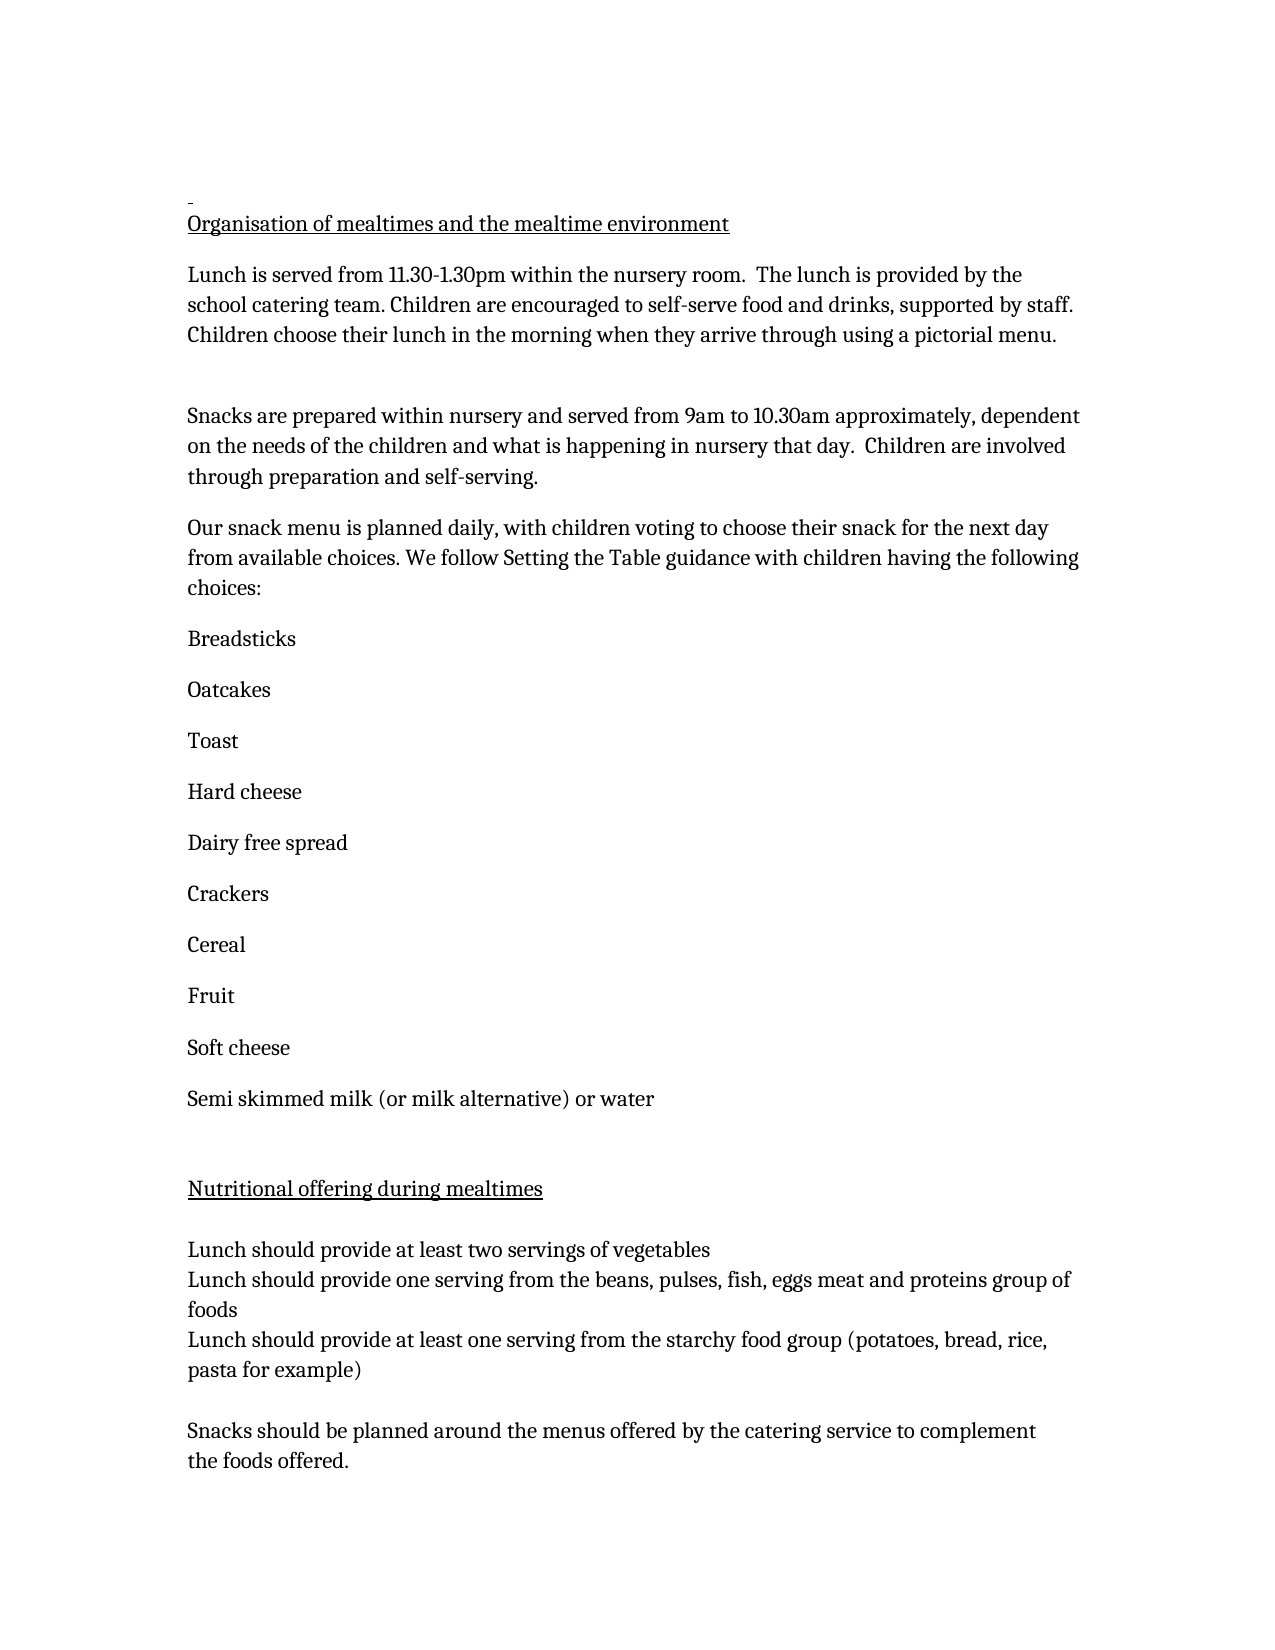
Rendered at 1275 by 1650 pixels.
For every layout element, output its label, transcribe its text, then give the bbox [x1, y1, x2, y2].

text Organisation of mealtimes and the mealtime environment [187, 150, 1087, 237]
text Snacks are prepared within nursery and served from 9am to 10.30am approximately, dependent on the needs of the children and what is happening in nursery that day. Children are involved through preparation and self-serving. [187, 373, 1087, 490]
text Soft cheese [187, 1034, 1087, 1061]
text Cereal [187, 932, 1087, 959]
text Hard cheese [187, 779, 1087, 806]
text Breadsticks [187, 626, 1087, 652]
text Semi skimmed milk (or milk alternative) or water Nutritional offering during mealtimes Lunch should provide at least two servings of vegetables Lunch should provide one serving from the beans, pulses, fish, eggs meat and proteins group of foods Lunch should provide at least one serving from the starchy food group (potatoes, bread, rice, pasta for example) Snacks should be planned around the menus offered by the catering service to complement the foods offered. [187, 1085, 1087, 1474]
text Dairy free spread [187, 830, 1087, 857]
text Toast [187, 728, 1087, 754]
text Crackers [187, 881, 1087, 908]
text Oatcakes [187, 677, 1087, 703]
text Our snack menu is planned daily, with children voting to choose their snack for the next day from available choices. We follow Setting the Table guidance with children having the following choices: [187, 514, 1087, 601]
text Lunch is served from 11.30-1.30pm within the nursery room. The lunch is provided by the school catering team. Children are encouraged to self-serve food and drinks, supported by staff. Children choose their lunch in the morning when they arrive through using a pictorial menu. [187, 261, 1087, 348]
text Fruit [187, 983, 1087, 1010]
